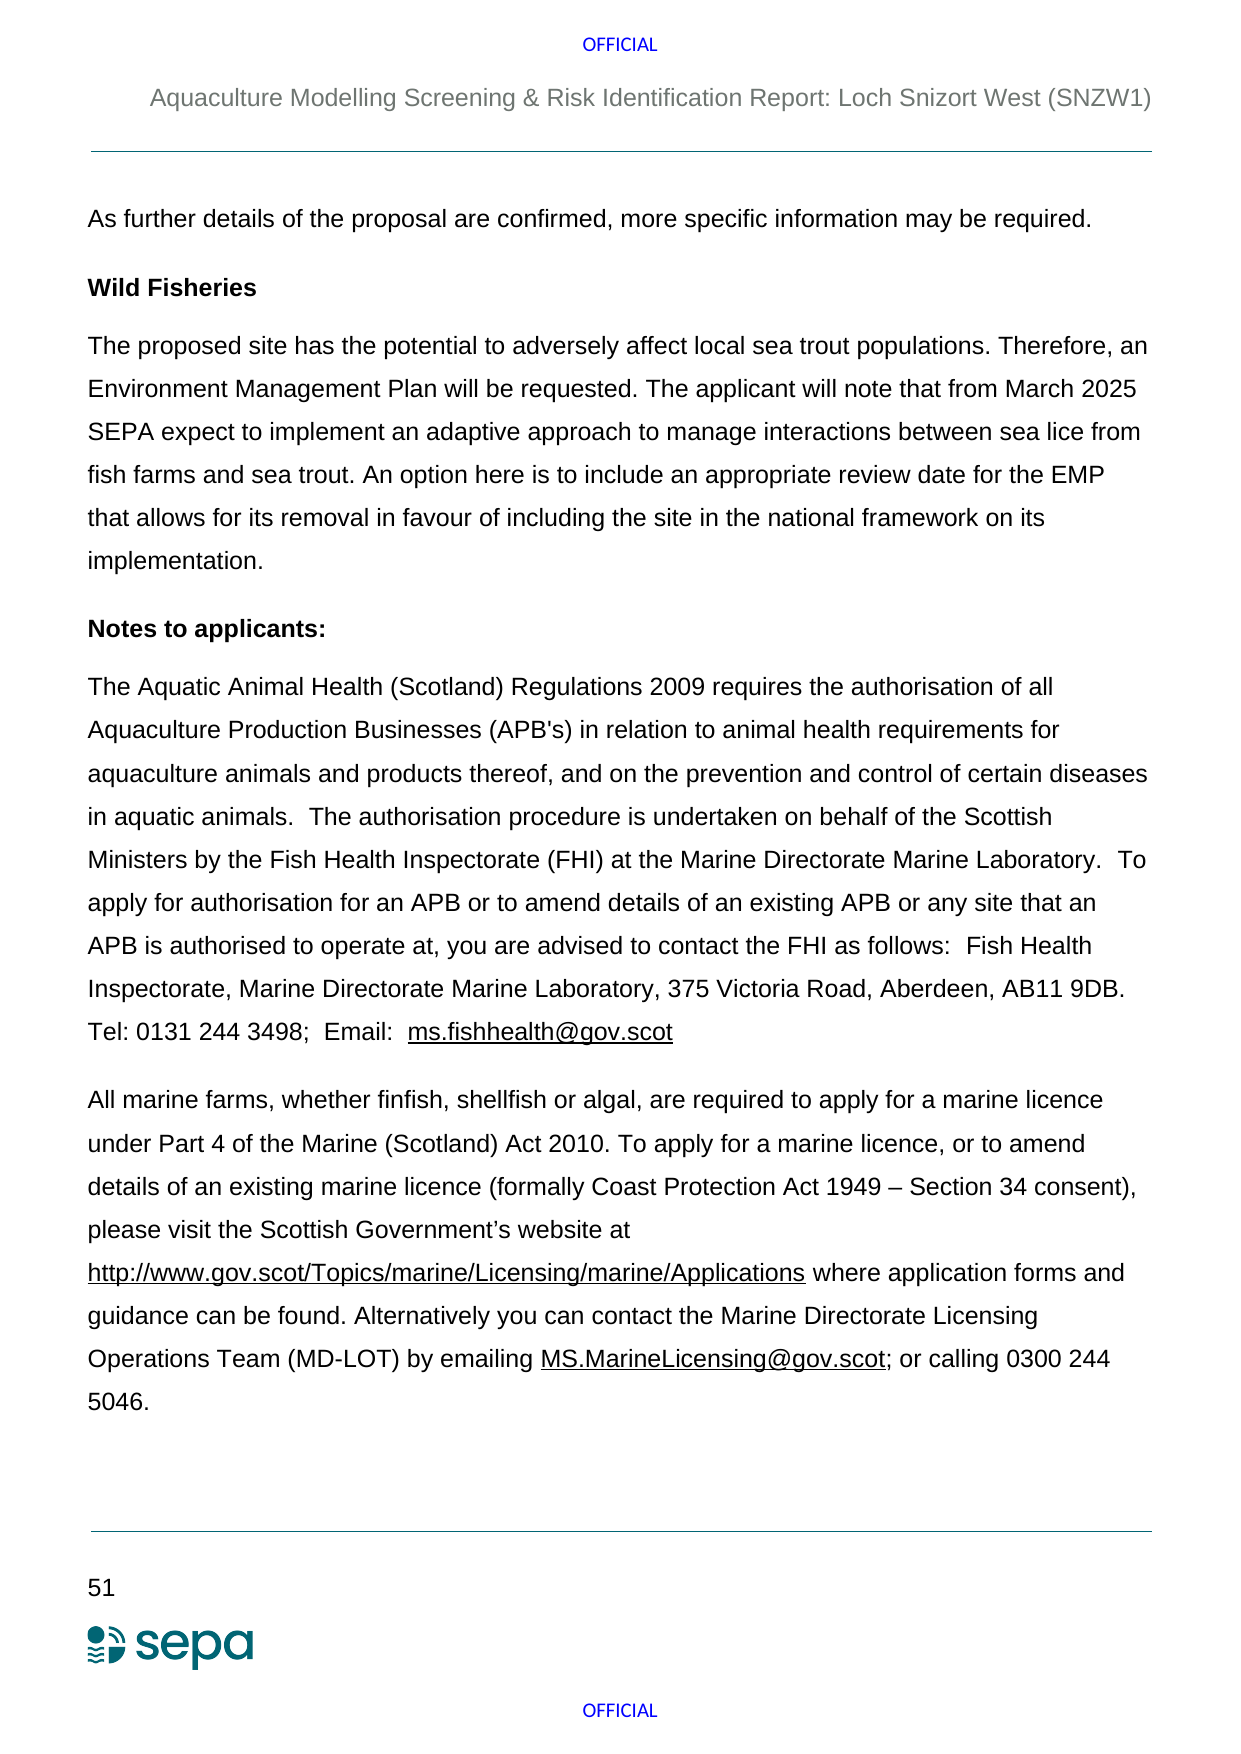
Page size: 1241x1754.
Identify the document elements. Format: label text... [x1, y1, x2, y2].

text The Aquatic Animal Health (Scotland) Regulations 2009 requires the authorisation of all Aquaculture Production Businesses (APB's) in relation to animal health requirements for aquaculture animals and products thereof, and on the prevention and control of certain diseases in aquatic animals. The authorisation procedure is undertaken on behalf of the Scottish Ministers by the Fish Health Inspectorate (FHI) at the Marine Directorate Marine Laboratory. To apply for authorisation for an APB or to amend details of an existing APB or any site that an APB is authorised to operate at, you are advised to contact the FHI as follows: Fish Health Inspectorate, Marine Directorate Marine Laboratory, 375 Victoria Road, Aberdeen, AB11 9DB. Tel: 0131 244 3498; Email: ms.fishhealth@gov.scot [87, 672, 1153, 1046]
subtitle Wild Fisheries [87, 273, 1153, 301]
text The proposed site has the potential to adversely affect local sea trout populations. Therefore, an Environment Management Plan will be requested. The applicant will note that from March 2025 SEPA expect to implement an adaptive approach to manage interactions between sea lice from fish farms and sea trout. An option here is to include an appropriate review date for the EMP that allows for its removal in favour of including the site in the national framework on its implementation. [87, 331, 1153, 575]
text As further details of the proposal are confirmed, more specific information may be required. [87, 204, 1153, 233]
subtitle Notes to applicants: [87, 614, 1153, 643]
picture [87, 1626, 253, 1670]
text All marine farms, whether finfish, shellfish or algal, are required to apply for a marine licence under Part 4 of the Marine (Scotland) Act 2010. To apply for a marine licence, or to amend details of an existing marine licence (formally Coast Protection Act 1949 – Section 34 consent), please visit the Scottish Government’s website at http://www.gov.scot/Topics/marine/Licensing/marine/Applications where application forms and guidance can be found. Alternatively you can contact the Marine Directorate Licensing Operations Team (MD-LOT) by emailing MS.MarineLicensing@gov.scot; or calling 0300 244 5046. [87, 1086, 1153, 1416]
